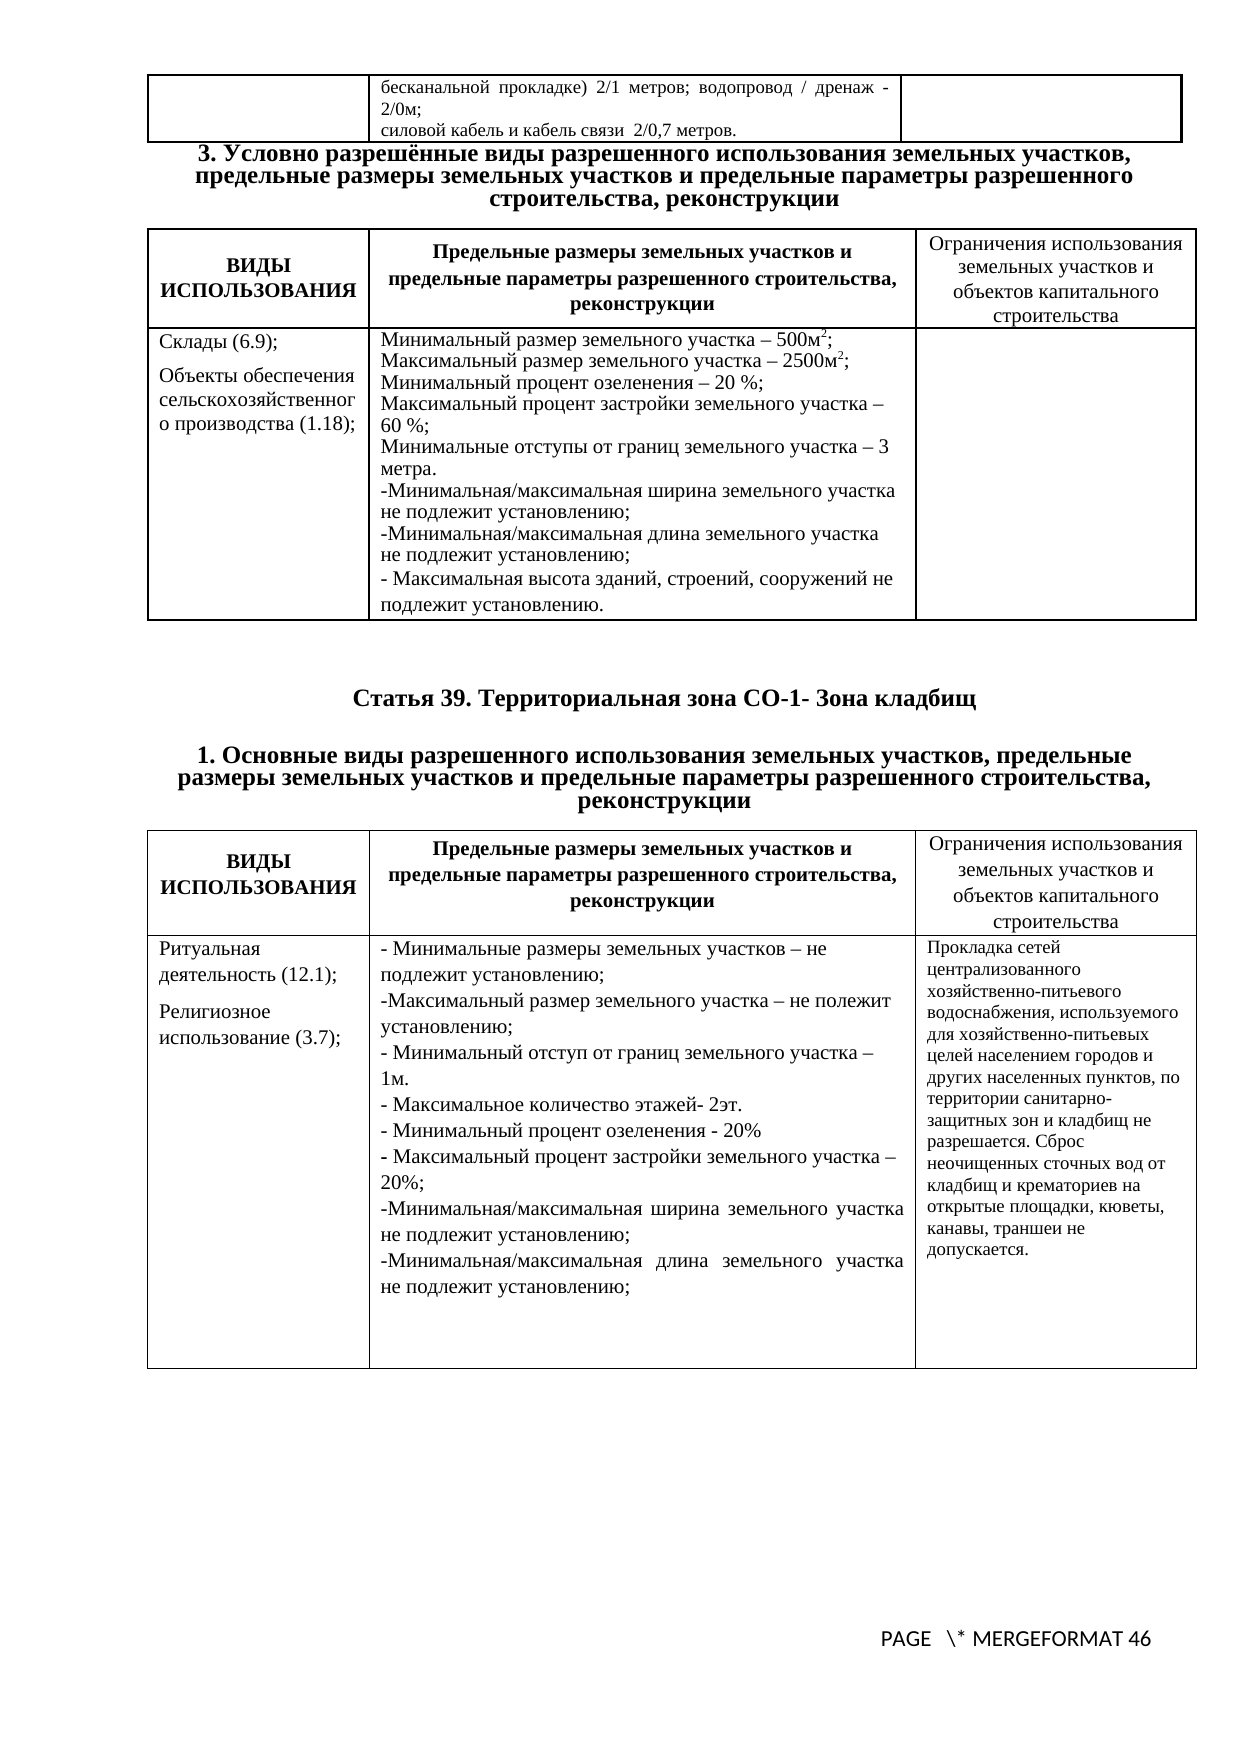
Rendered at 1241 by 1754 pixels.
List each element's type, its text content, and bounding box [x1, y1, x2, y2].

table_cell Ритуальная деятельность (12.1); Религиозное использование (3.7); [148, 936, 369, 1368]
table_cell Минимальный размер земельного участка – 500м2; Максимальный размер земельного участка – 2500м2; Минимальный процент озеленения – 20 %; Максимальный процент застройки земельного участка – 60 %; Минимальные отступы от границ земельного участка – 3 метра. -Минимальная/максимальная ширина земельного участка не подлежит установлению; -Минимальная/максимальная длина земельного участка не подлежит установлению; - Максимальная высота зданий, строений, сооружений не подлежит установлению. [370, 329, 915, 618]
table_cell Прокладка сетей централизованного хозяйственно-питьевого водоснабжения, используемого для хозяйственно-питьевых целей населением городов и других населенных пунктов, по территории санитарно-защитных зон и кладбищ не разрешается. Сброс неочищенных сточных вод от кладбищ и крематориев на открытые площадки, кюветы, канавы, траншеи не допускается. [916, 936, 1196, 1368]
text 1. Основные виды разрешенного использования земельных участков, предельные размеры земельных участков и предельные параметры разрешенного строительства, реконструкции [177, 745, 1152, 814]
table_cell - Минимальные размеры земельных участков – не подлежит установлению; -Максимальный размер земельного участка – не полежит установлению; - Минимальный отступ от границ земельного участка – 1м. - Максимальное количество этажей- 2эт. - Минимальный процент озеленения - 20% - Максимальный процент застройки земельного участка – 20%; -Минимальная/максимальная ширина земельного участка не подлежит установлению; -Минимальная/максимальная длина земельного участка не подлежит установлению; [370, 936, 915, 1368]
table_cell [149, 76, 368, 141]
table_header ВИДЫ ИСПОЛЬЗОВАНИЯ [149, 230, 368, 327]
table_cell [917, 329, 1195, 618]
text 3. Условно разрешённые виды разрешенного использования земельных участков, предельные размеры земельных участков и предельные параметры разрешенного строительства, реконструкции [177, 143, 1152, 212]
table_header Предельные размеры земельных участков и предельные параметры разрешенного строительства, реконструкции [370, 831, 915, 935]
table_header Ограничения использования земельных участков и объектов капитального строительства [917, 230, 1195, 327]
table_cell [902, 76, 1180, 141]
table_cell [370, 76, 900, 141]
table_header Ограничения использования земельных участков и объектов капитального строительства [916, 831, 1196, 935]
text Статья 39. Территориальная зона СО-1- Зона кладбищ [177, 683, 1152, 711]
table_cell Склады (6.9); Объекты обеспечения сельскохозяйственного производства (1.18); [149, 329, 368, 618]
table_header Предельные размеры земельных участков и предельные параметры разрешенного строительства, реконструкции [370, 230, 915, 327]
table_header ВИДЫ ИСПОЛЬЗОВАНИЯ [148, 831, 369, 935]
